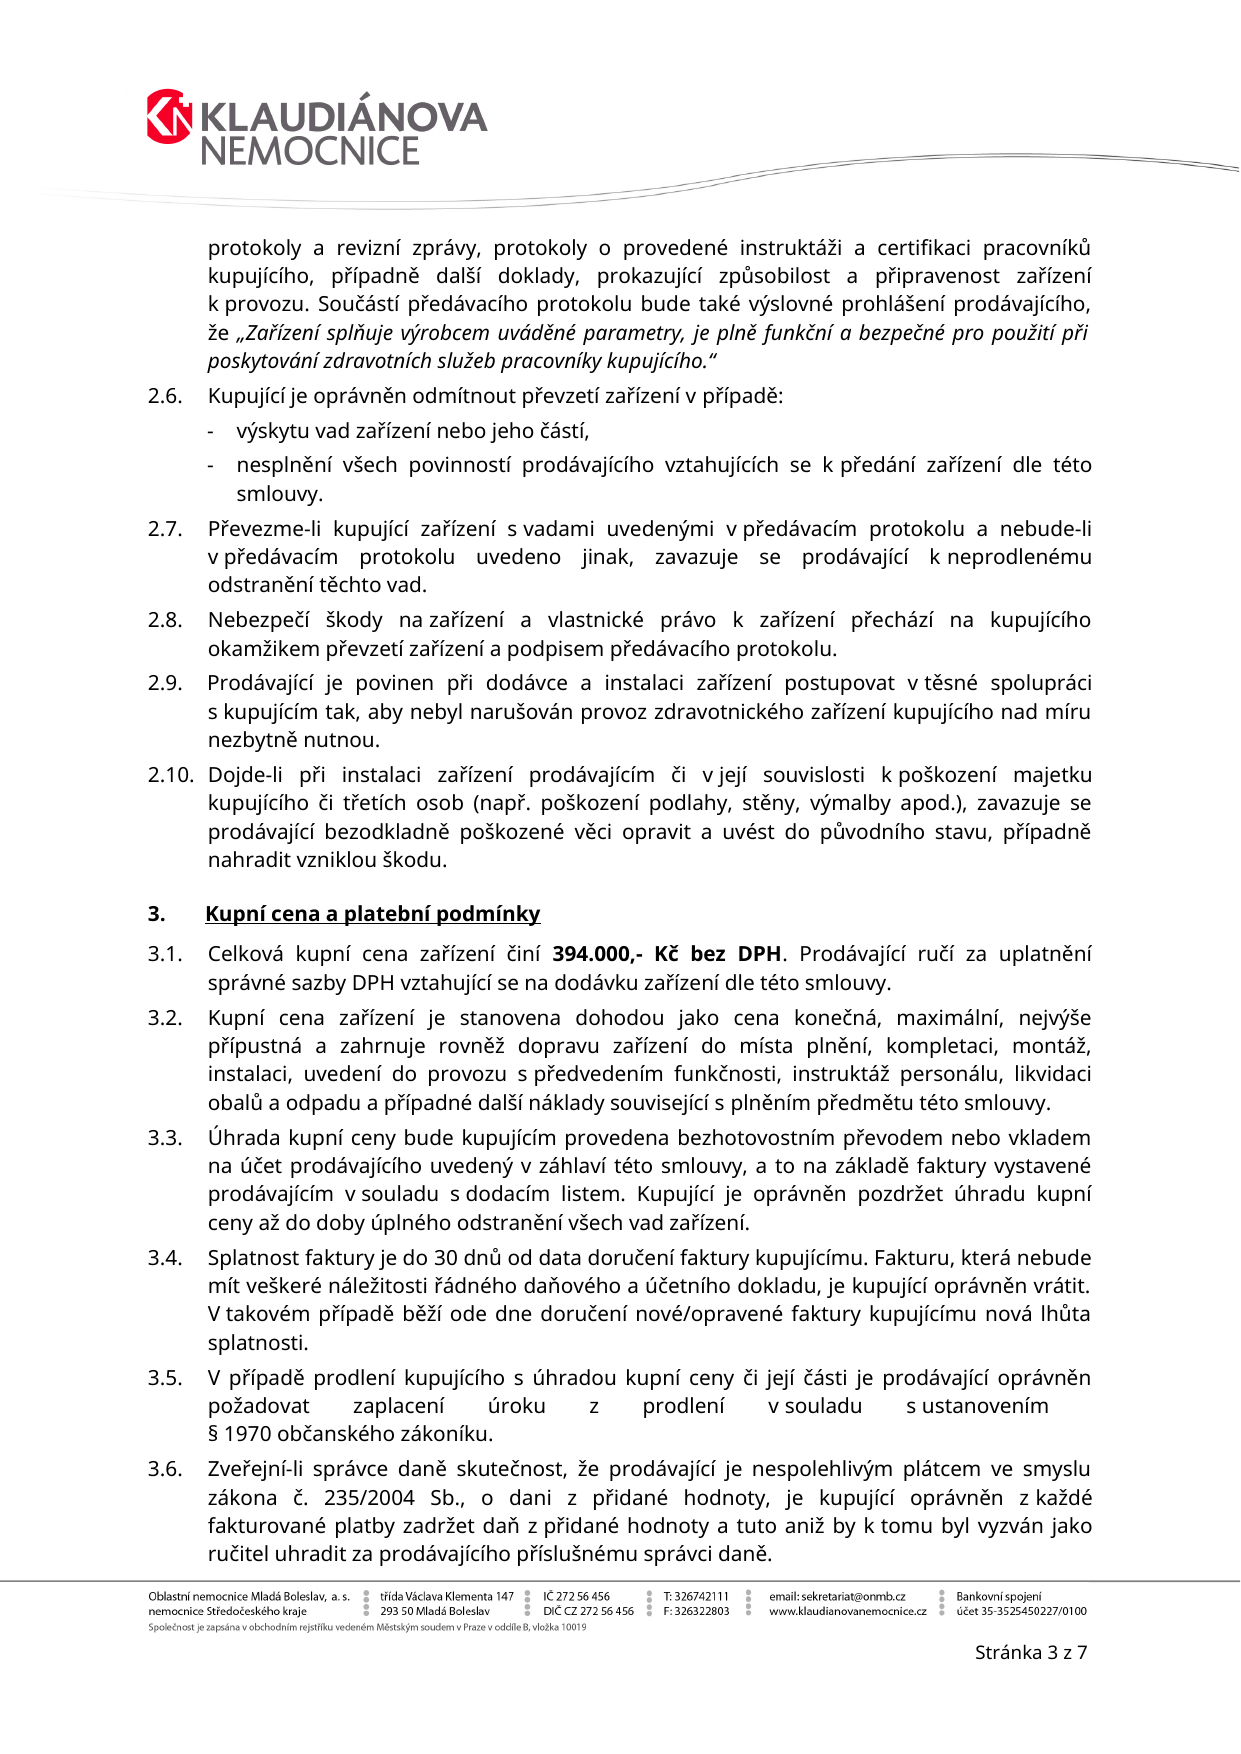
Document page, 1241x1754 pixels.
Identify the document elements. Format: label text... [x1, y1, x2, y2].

subtitle Splatnost faktury je do 30 dnů od data doručení faktury kupujícímu. Fakturu, která nebude mít veškeré náležitosti řádného daňového a účetního dokladu, je kupující oprávněn vrátit. V takovém případě běží ode dne doručení nové/opravené faktury kupujícímu nová lhůta splatnosti. [148, 1243, 1092, 1356]
subtitle výskytu vad zařízení nebo jeho částí, [207, 416, 1092, 444]
subtitle V případě prodlení kupujícího s úhradou kupní ceny či její části je prodávající oprávněn požadovat zaplacení úroku z prodlení v souladu s ustanovením § 1970 občanského zákoníku. [148, 1363, 1092, 1448]
subtitle Úhrada kupní ceny bude kupujícím provedena bezhotovostním převodem nebo vkladem na účet prodávajícího uvedený v záhlaví této smlouvy, a to na základě faktury vystavené prodávajícím v souladu s dodacím listem. Kupující je oprávněn pozdržet úhradu kupní ceny až do doby úplného odstranění všech vad zařízení. [148, 1123, 1092, 1236]
subtitle Dojde-li při instalaci zařízení prodávajícím či v její souvislosti k poškození majetku kupujícího či třetích osob (např. poškození podlahy, stěny, výmalby apod.), zavazuje se prodávající bezodkladně poškozené věci opravit a uvést do původního stavu, případně nahradit vzniklou škodu. [148, 760, 1092, 874]
subtitle Nebezpečí škody na zařízení a vlastnické právo k zařízení přechází na kupujícího okamžikem převzetí zařízení a podpisem předávacího protokolu. [148, 605, 1092, 662]
picture [145, 1586, 1089, 1633]
subtitle Zveřejní-li správce daně skutečnost, že prodávající je nespolehlivým plátcem ve smyslu zákona č. 235/2004 Sb., o dani z přidané hodnoty, je kupující oprávněn z každé fakturované platby zadržet daň z přidané hodnoty a tuto aniž by k tomu byl vyzván jako ručitel uhradit za prodávajícího příslušnému správci daně. [148, 1454, 1092, 1568]
subtitle Kupující je oprávněn odmítnout převzetí zařízení v případě: [148, 381, 1092, 409]
subtitle Kupní cena a platební podmínky [148, 899, 1092, 927]
picture [34, 60, 1240, 221]
subtitle nesplnění všech povinností prodávajícího vztahujících se k předání zařízení dle této smlouvy. [207, 451, 1092, 507]
subtitle Převezme-li kupující zařízení s vadami uvedenými v předávacím protokolu a nebude-li v předávacím protokolu uvedeno jinak, zavazuje se prodávající k neprodlenému odstranění těchto vad. [148, 514, 1092, 599]
subtitle Prodávající je povinen při dodávce a instalaci zařízení postupovat v těsné spolupráci s kupujícím tak, aby nebyl narušován provoz zdravotnického zařízení kupujícího nad míru nezbytně nutnou. [148, 668, 1092, 754]
subtitle Celková kupní cena zařízení činí 394.000,- Kč bez DPH. Prodávající ručí za uplatnění správné sazby DPH vztahující se na dodávku zařízení dle této smlouvy. [148, 939, 1092, 996]
subtitle Kupní cena zařízení je stanovena dohodou jako cena konečná, maximální, nejvýše přípustná a zahrnuje rovněž dopravu zařízení do místa plnění, kompletaci, montáž, instalaci, uvedení do provozu s předvedením funkčnosti, instruktáž personálu, likvidaci obalů a odpadu a případné další náklady související s plněním předmětu této smlouvy. [148, 1003, 1092, 1116]
